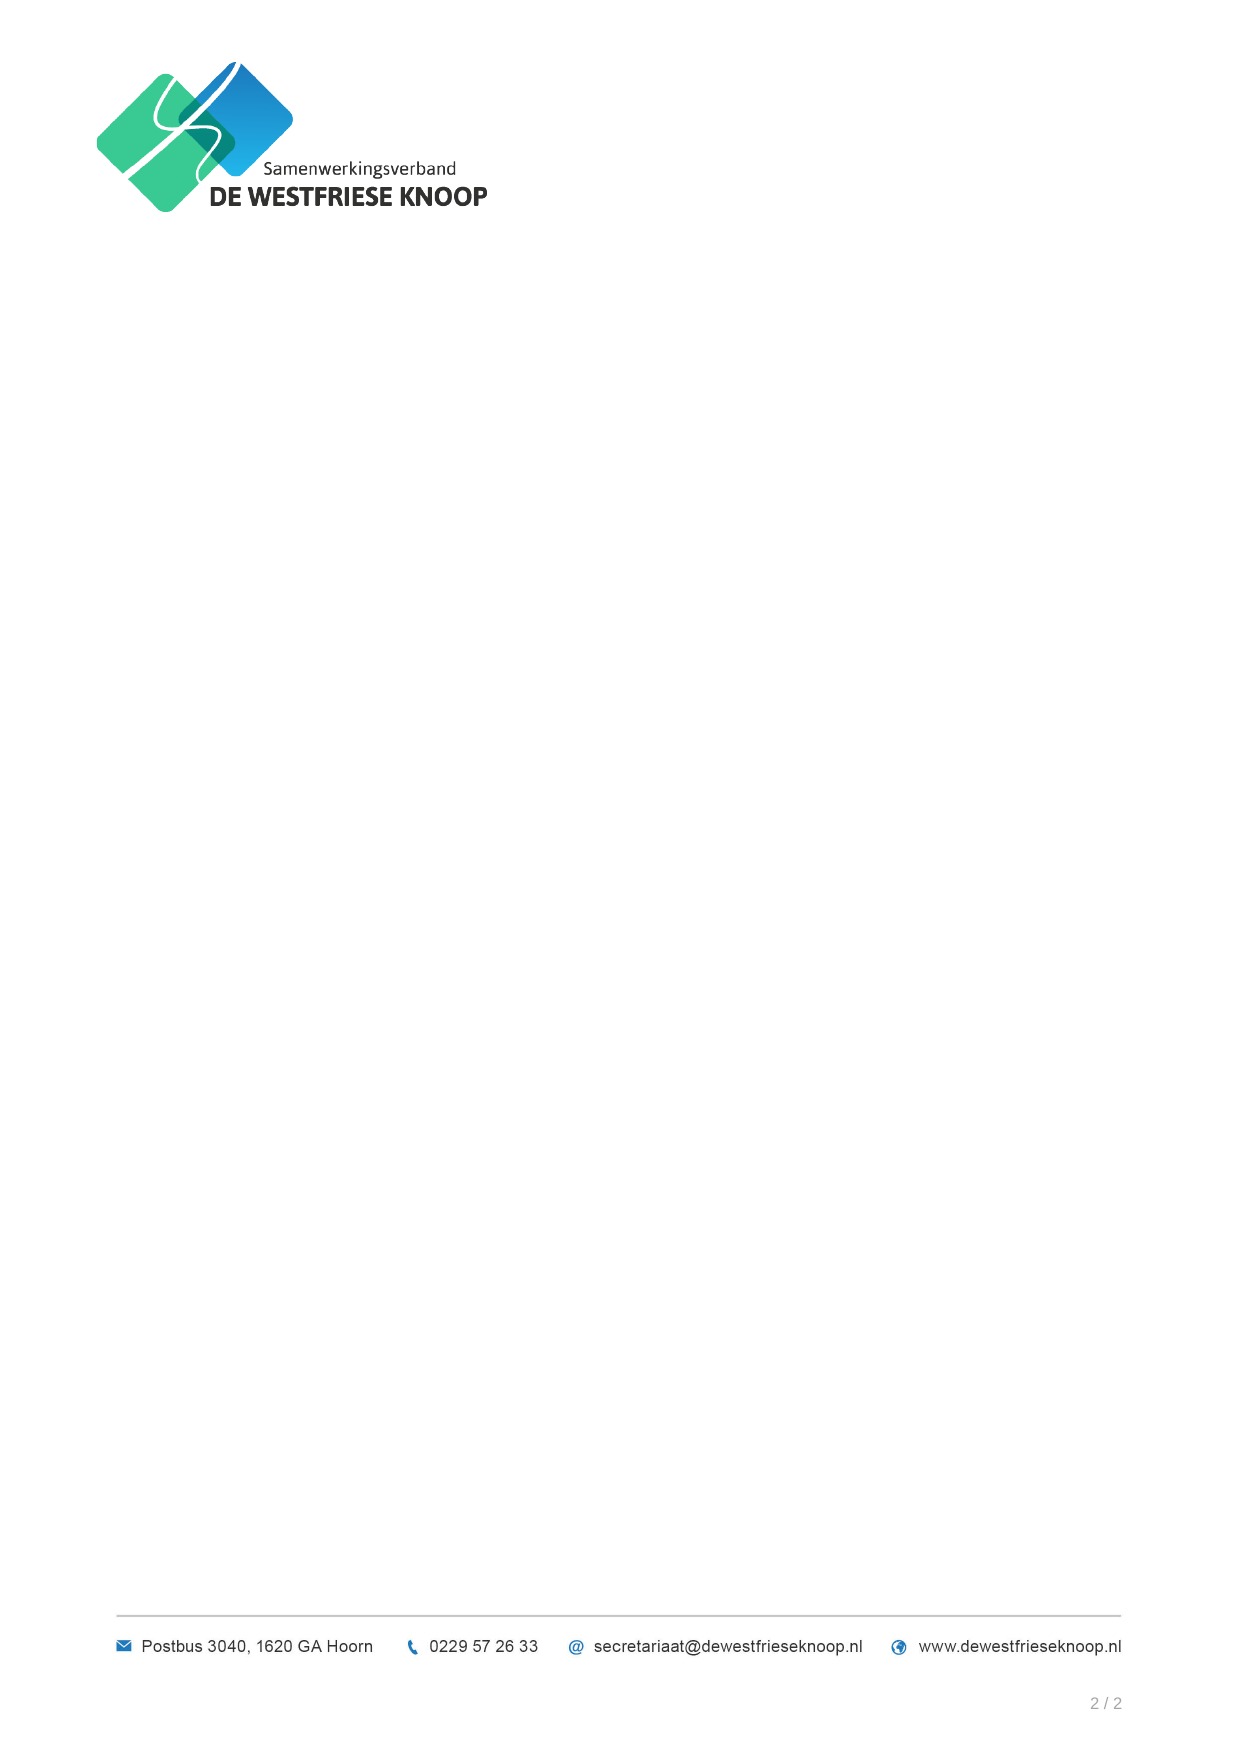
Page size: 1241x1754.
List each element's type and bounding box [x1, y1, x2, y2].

picture [0, 1574, 1239, 1752]
picture [96, 62, 487, 212]
